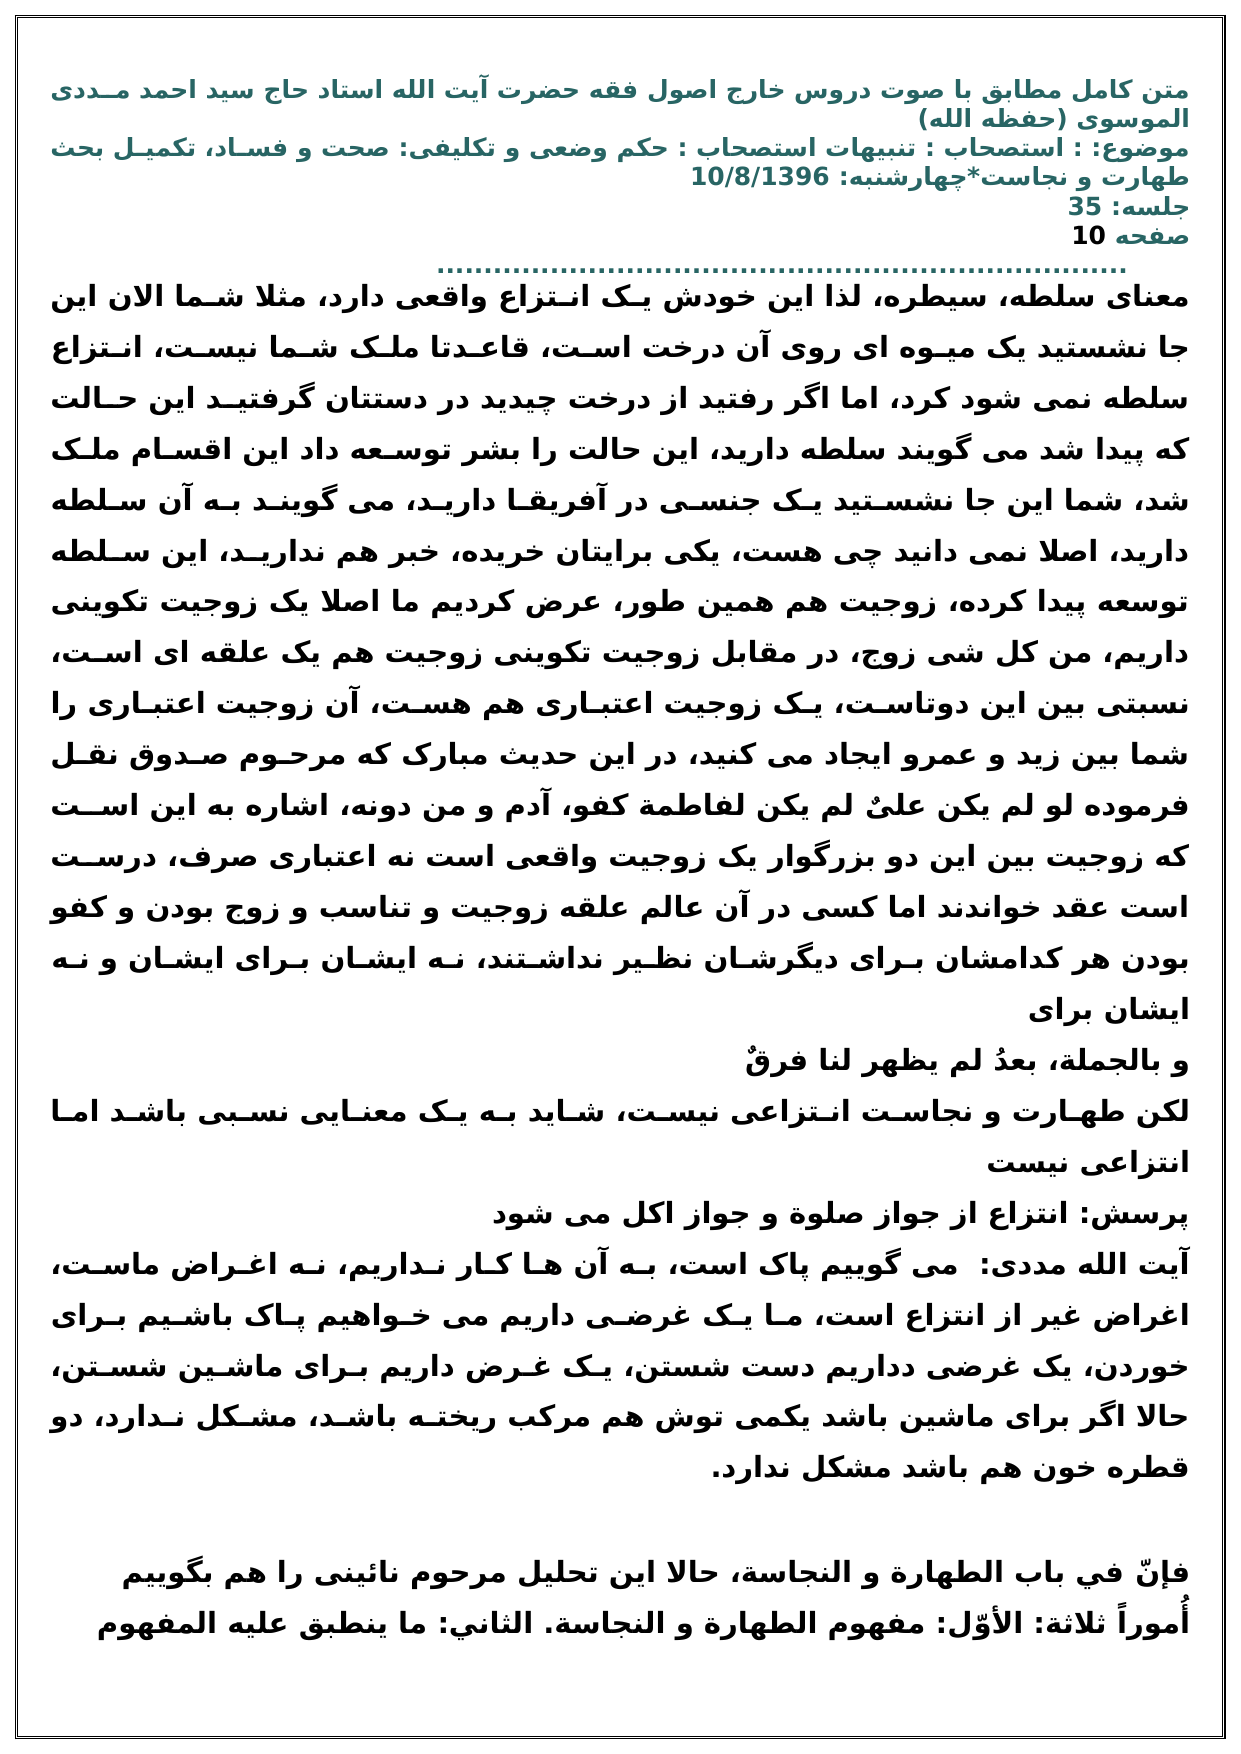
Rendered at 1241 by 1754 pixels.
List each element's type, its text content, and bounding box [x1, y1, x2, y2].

text أُموراً ثلاثة: الأوّل: مفهوم الطهارة و النجاسة. الثاني: ما ينطبق عليه المفهوم [50, 1606, 1190, 1640]
text فإنّ في باب الطهارة و النجاسة، حالا این تحلیل مرحوم نائینی را هم بگوییم [50, 1555, 1190, 1589]
text پرسش: انتزاع از جواز صلوة و جواز اکل می شود [50, 1196, 1190, 1230]
text آیت الله مددی: می گوییم پاک است، به آن ها کار نداریم، نه اغراض ماست، اغراض غیر از انتزاع است، ما یک غرضی داریم می خواهیم پاک باشیم برای خوردن، یک غرضی دداریم دست شستن، یک غرض داریم برای ماشین شستن، حالا اگر برای ماشین باشد یکمی توش هم مرکب ریخته باشد، مشکل ندارد، دو قطره خون هم باشد مشکل ندارد. [50, 1247, 1190, 1485]
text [50, 279, 1190, 1026]
text و بالجملة، بعدُ لم يظهر لنا فرقٌ [50, 1043, 1190, 1077]
text لکن طهارت و نجاست انتزاعی نیست، شاید به یک معنایی نسبی باشد اما انتزاعی نیست [50, 1094, 1190, 1179]
